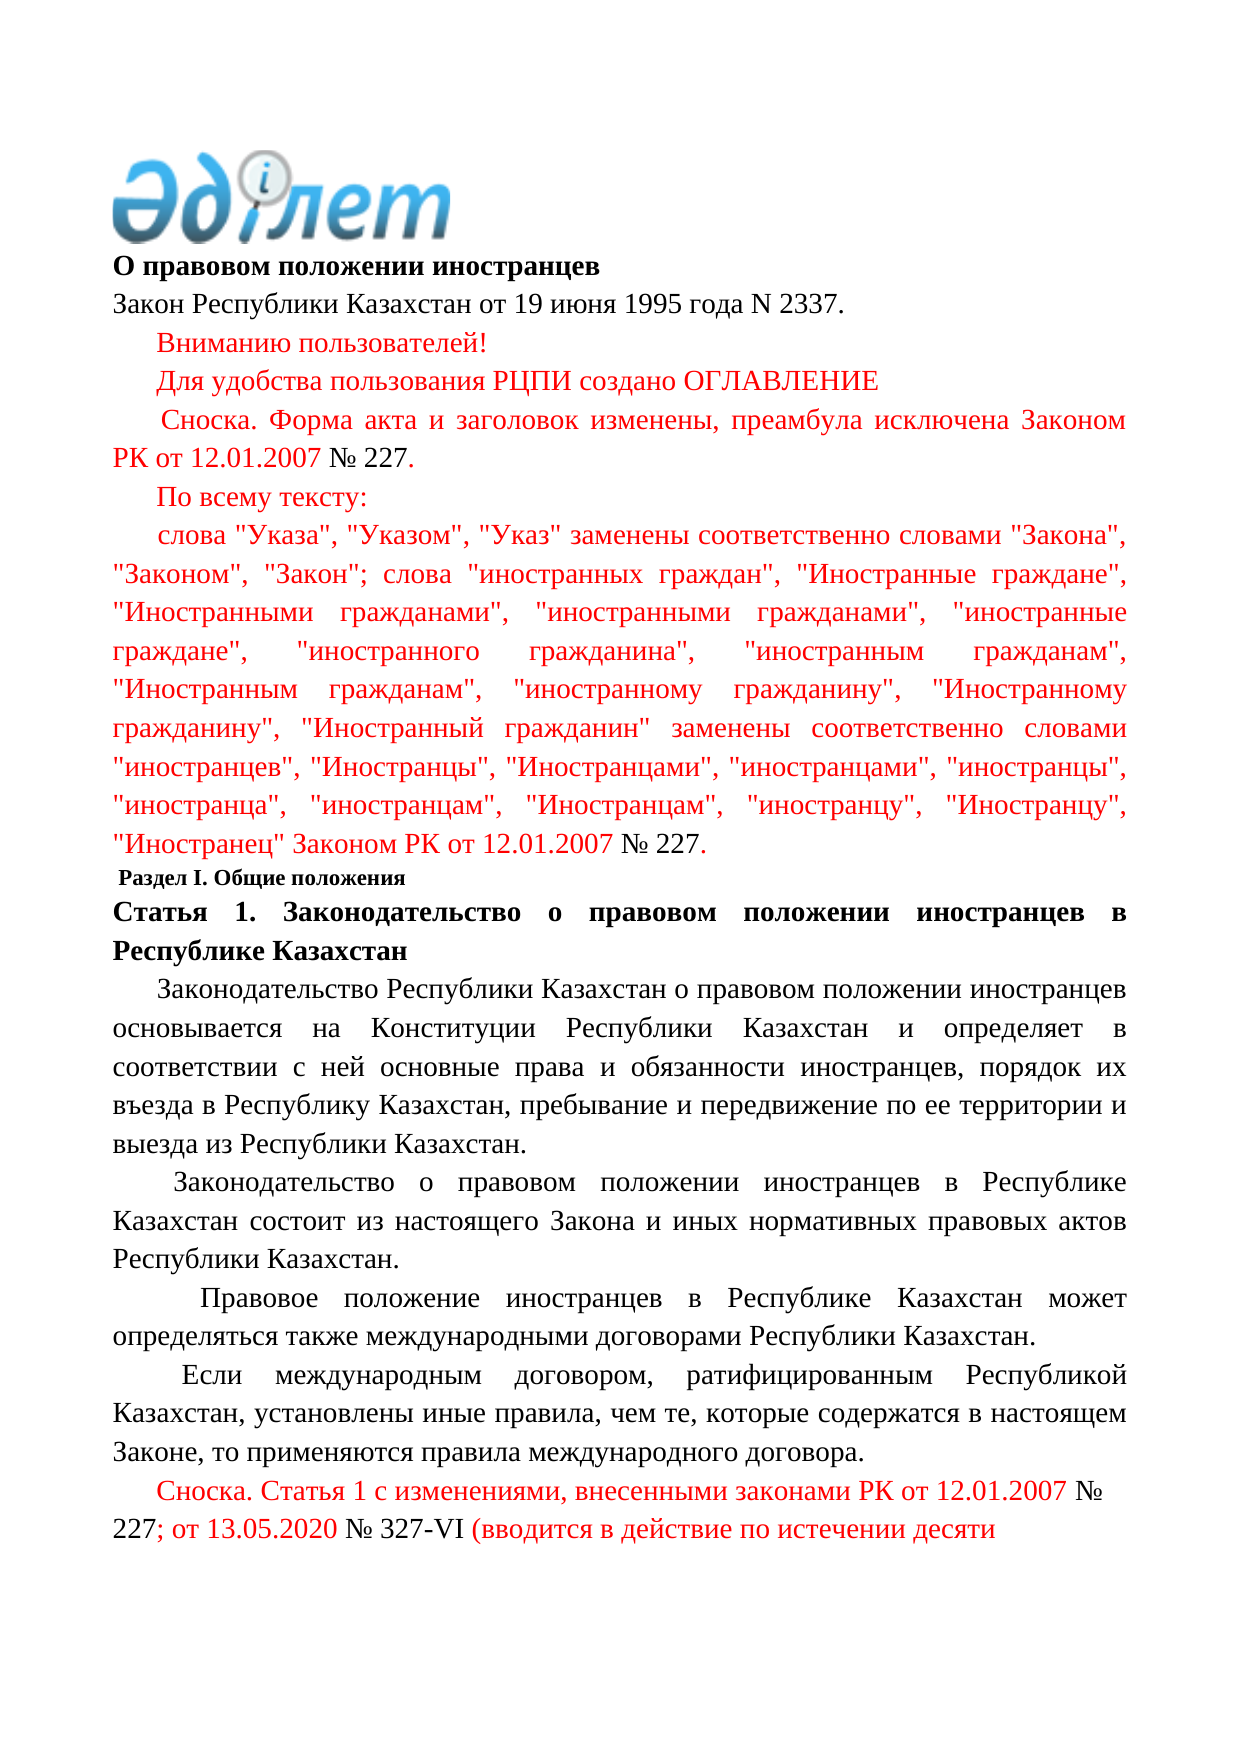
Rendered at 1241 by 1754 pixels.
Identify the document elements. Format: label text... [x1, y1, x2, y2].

text Статья 1. Законодательство о правовом положении иностранцев в Республике Казахстан [112, 894, 1128, 967]
text слова "Указа", "Указом", "Указ" заменены соответственно словами "Закона", "Законом", "Закон"; слова "иностранных граждан", "Иностранные граждане", "Иностранными гражданами", "иностранными гражданами", "иностранные граждане", "иностранного гражданина", "иностранным гражданам", "Иностранным гражданам", "иностранному гражданину", "Иностранному гражданину", "Иностранный гражданин" заменены соответственно словами "иностранцев", "Иностранцы", "Иностранцами", "иностранцами", "иностранцы", "иностранца", "иностранцам", "Иностранцам", "иностранцу", "Иностранцу", "Иностранец" Законом РК от 12.01.2007 № 227. [112, 517, 1128, 859]
text Раздел I. Общие положения [112, 864, 1128, 891]
picture [112, 150, 451, 244]
text Закон Республики Казахстан от 19 июня 1995 года N 2337. [112, 286, 1128, 320]
text О правовом положении иностранцев [112, 248, 1128, 281]
text Законодательство о правовом положении иностранцев в Республике Казахстан состоит из настоящего Закона и иных нормативных правовых актов Республики Казахстан. [112, 1164, 1128, 1275]
text Сноска. Форма акта и заголовок изменены, преамбула исключена Законом РК от 12.01.2007 № 227. [112, 402, 1128, 474]
text Вниманию пользователей! [112, 325, 1128, 358]
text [112, 1473, 1128, 1545]
text По всему тексту: [112, 479, 1128, 512]
text Законодательство Республики Казахстан о правовом положении иностранцев основывается на Конституции Республики Казахстан и определяет в соответствии с ней основные права и обязанности иностранцев, порядок их въезда в Республику Казахстан, пребывание и передвижение по ее территории и выезда из Республики Казахстан. [112, 972, 1128, 1159]
text Для удобства пользования РЦПИ создано ОГЛАВЛЕНИЕ [112, 363, 1128, 397]
text Если международным договором, ратифицированным Республикой Казахстан, установлены иные правила, чем те, которые содержатся в настоящем Законе, то применяются правила международного договора. [112, 1357, 1128, 1468]
text Правовое положение иностранцев в Республике Казахстан может определяться также международными договорами Республики Казахстан. [112, 1280, 1128, 1352]
